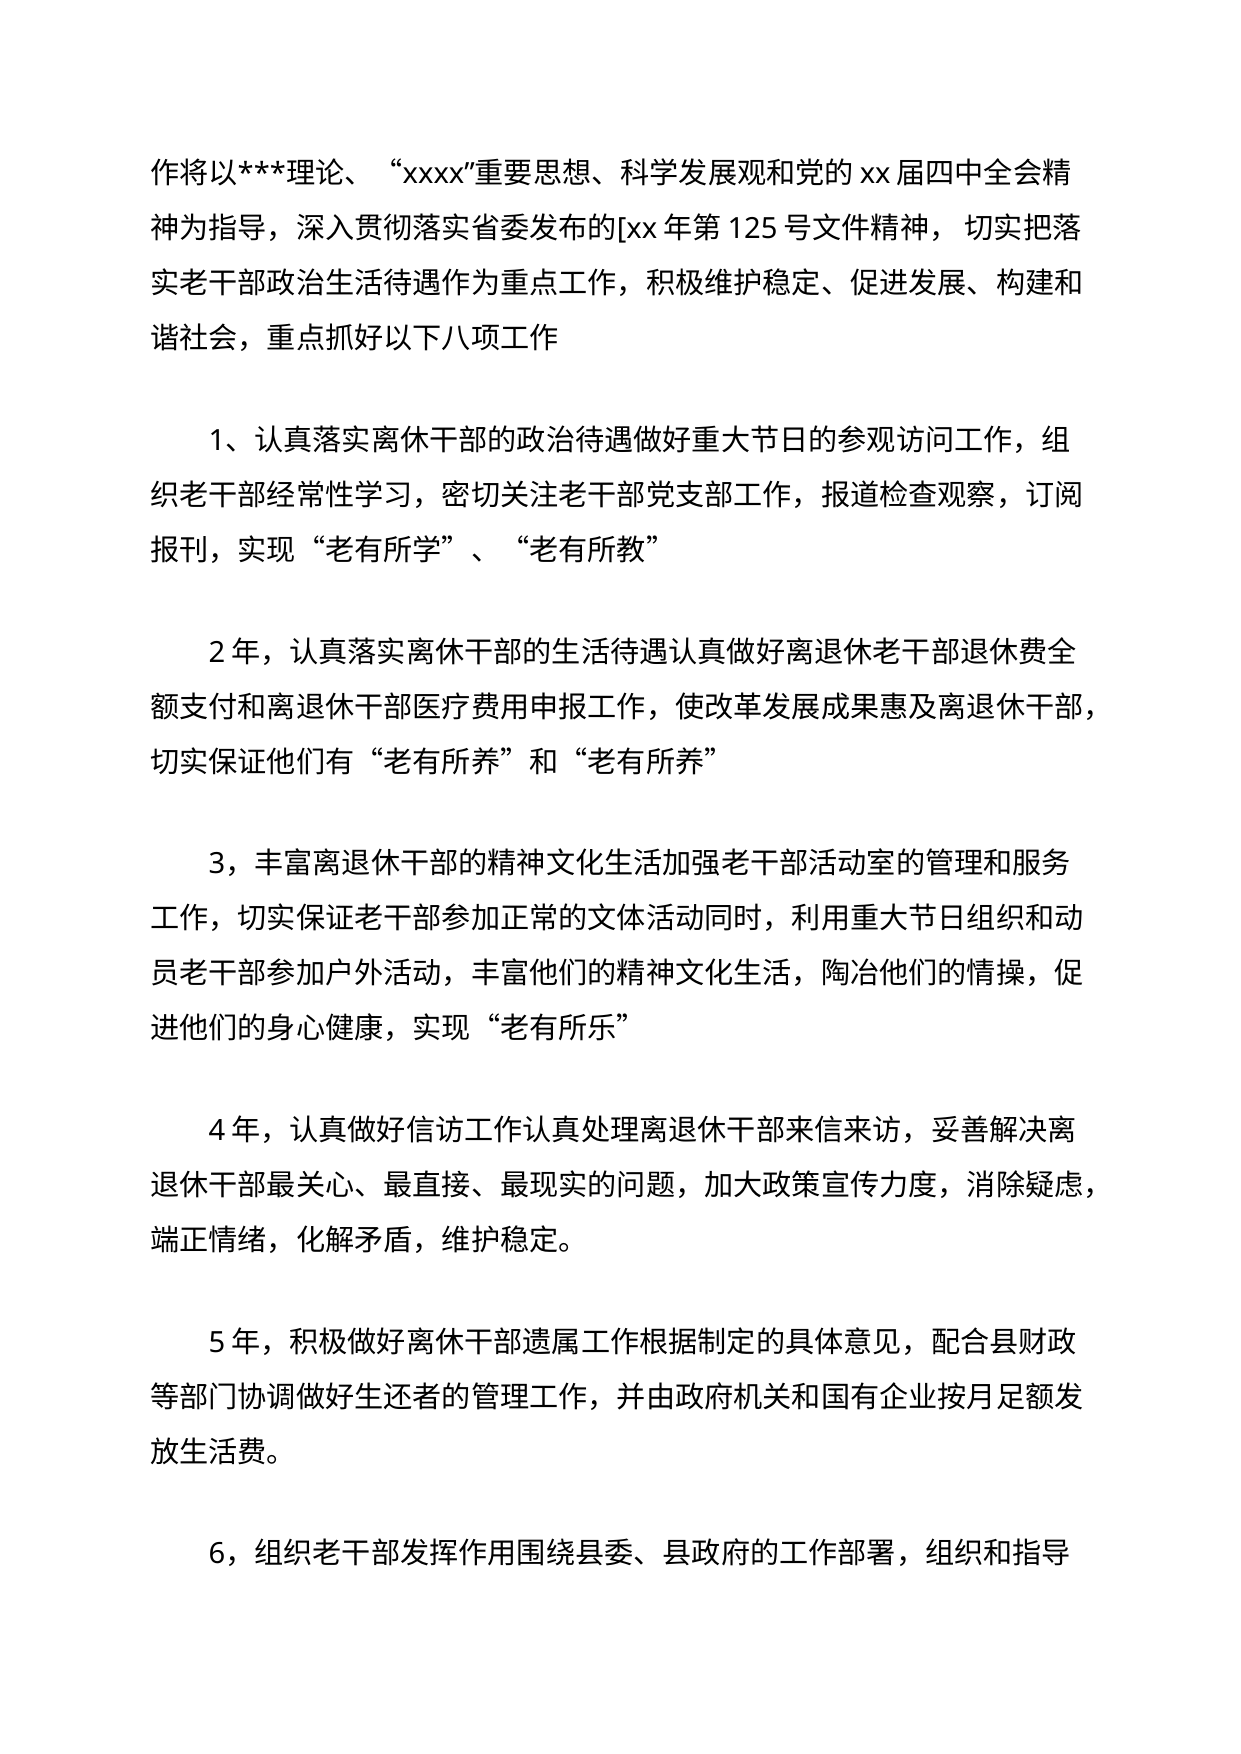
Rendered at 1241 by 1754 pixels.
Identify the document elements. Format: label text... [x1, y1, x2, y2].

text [150, 1530, 1090, 1572]
text 2年，认真落实离休干部的生活待遇认真做好离退休老干部退休费全额支付和离退休干部医疗费用申报工作，使改革发展成果惠及离退休干部，切实保证他们有“老有所养”和“老有所养” [150, 628, 1090, 781]
text 5年，积极做好离休干部遗属工作根据制定的具体意见，配合县财政等部门协调做好生还者的管理工作，并由政府机关和国有企业按月足额发放生活费。 [150, 1318, 1090, 1470]
text 3，丰富离退休干部的精神文化生活加强老干部活动室的管理和服务工作，切实保证老干部参加正常的文体活动同时，利用重大节日组织和动员老干部参加户外活动，丰富他们的精神文化生活，陶冶他们的情操，促进他们的身心健康，实现“老有所乐” [150, 840, 1090, 1047]
text 4年，认真做好信访工作认真处理离退休干部来信来访，妥善解决离退休干部最关心、最直接、最现实的问题，加大政策宣传力度，消除疑虑，端正情绪，化解矛盾，维护稳定。 [150, 1107, 1090, 1259]
text 1、认真落实离休干部的政治待遇做好重大节日的参观访问工作，组织老干部经常性学习，密切关注老干部党支部工作，报道检查观察，订阅报刊，实现“老有所学”、“老有所教” [150, 417, 1090, 569]
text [150, 150, 1090, 357]
